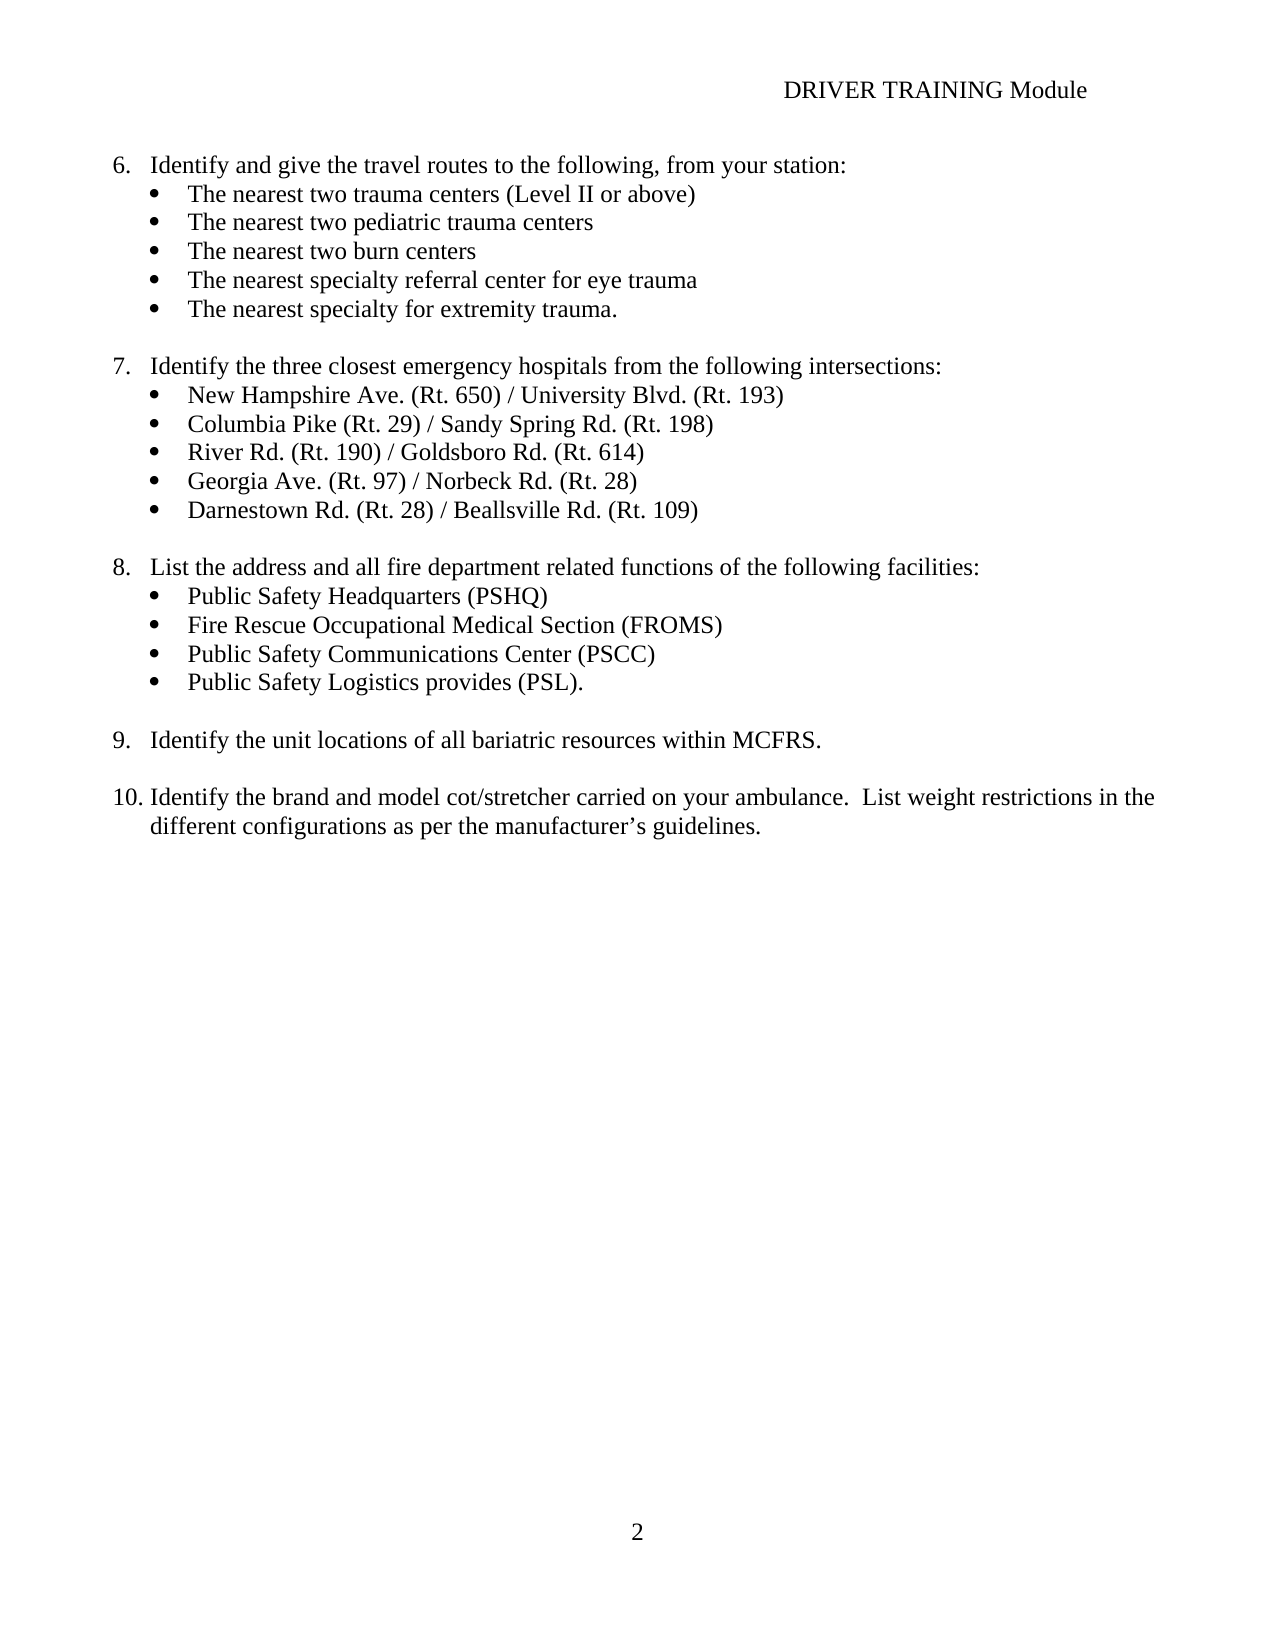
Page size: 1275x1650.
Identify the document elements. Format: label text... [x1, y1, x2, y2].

list New Hampshire Ave. (Rt. 650) / University Blvd. (Rt. 193) [150, 380, 1162, 409]
list Identify the three closest emergency hospitals from the following intersections: [112, 351, 1162, 380]
list Darnestown Rd. (Rt. 28) / Beallsville Rd. (Rt. 109) [150, 495, 1162, 524]
list Columbia Pike (Rt. 29) / Sandy Spring Rd. (Rt. 198) [150, 409, 1162, 437]
list Public Safety Headquarters (PSHQ) [150, 581, 1162, 610]
list River Rd. (Rt. 190) / Goldsboro Rd. (Rt. 614) [150, 437, 1162, 466]
list The nearest two pediatric trauma centers [150, 207, 1162, 236]
list Fire Rescue Occupational Medical Section (FROMS) [150, 610, 1162, 639]
list The nearest specialty referral center for eye trauma [150, 265, 1162, 294]
list Georgia Ave. (Rt. 97) / Norbeck Rd. (Rt. 28) [150, 466, 1162, 495]
list List the address and all fire department related functions of the following facilities: [112, 552, 1162, 581]
list Identify and give the travel routes to the following, from your station: [112, 150, 1162, 179]
list The nearest two burn centers [150, 236, 1162, 265]
list Identify the unit locations of all bariatric resources within MCFRS. [112, 725, 1162, 754]
list Public Safety Logistics provides (PSL). [150, 667, 1162, 696]
list The nearest two trauma centers (Level II or above) [150, 179, 1162, 207]
list The nearest specialty for extremity trauma. [150, 294, 1162, 322]
list Public Safety Communications Center (PSCC) [150, 639, 1162, 667]
list Identify the brand and model cot/stretcher carried on your ambulance. List weight restrictions in the different configurations as per the manufacturer’s guidelines. [112, 782, 1162, 840]
